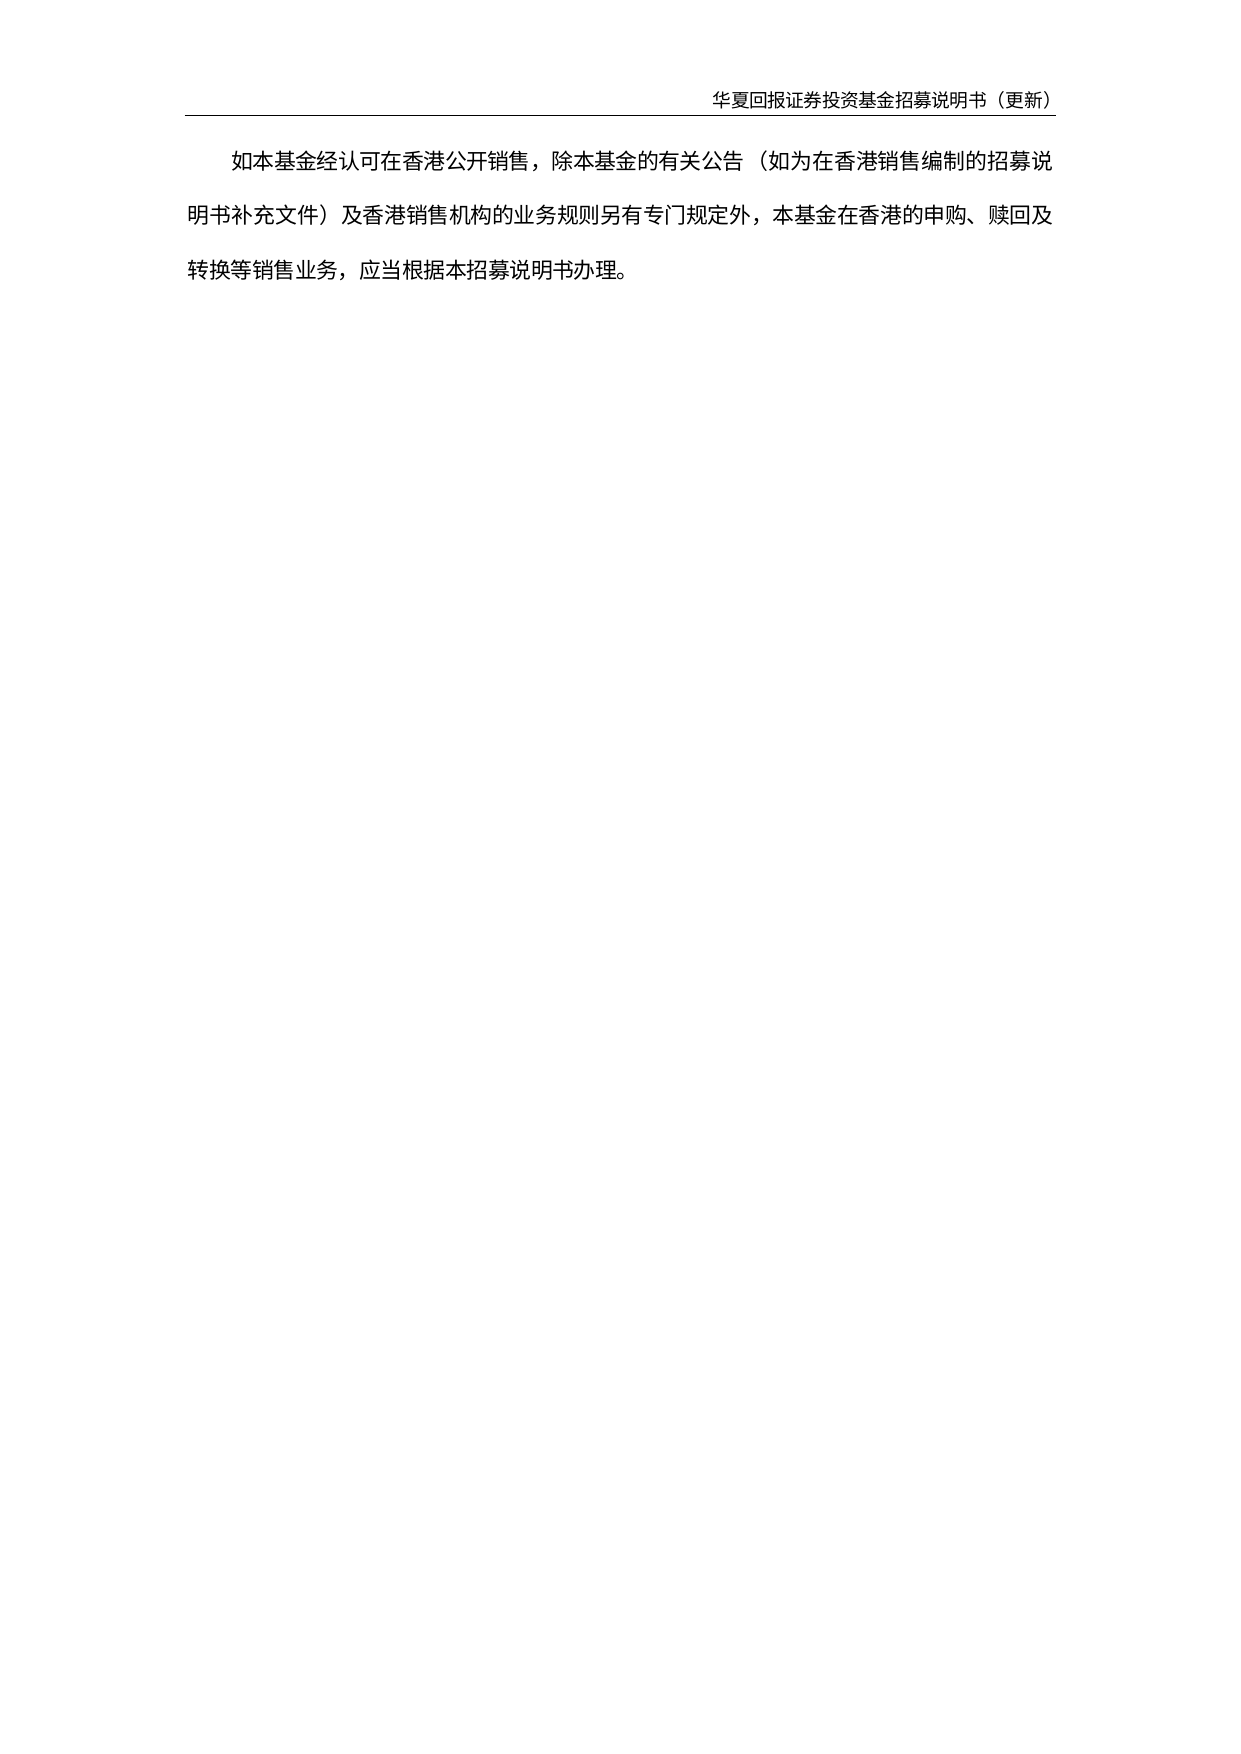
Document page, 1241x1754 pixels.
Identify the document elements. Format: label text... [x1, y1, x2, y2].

text 如本基金经认可在香港公开销售，除本基金的有关公告（如为在香港销售编制的招募说明书补充文件）及香港销售机构的业务规则另有专门规定外，本基金在香港的申购、赎回及转换等销售业务，应当根据本招募说明书办理。 [187, 144, 1054, 285]
